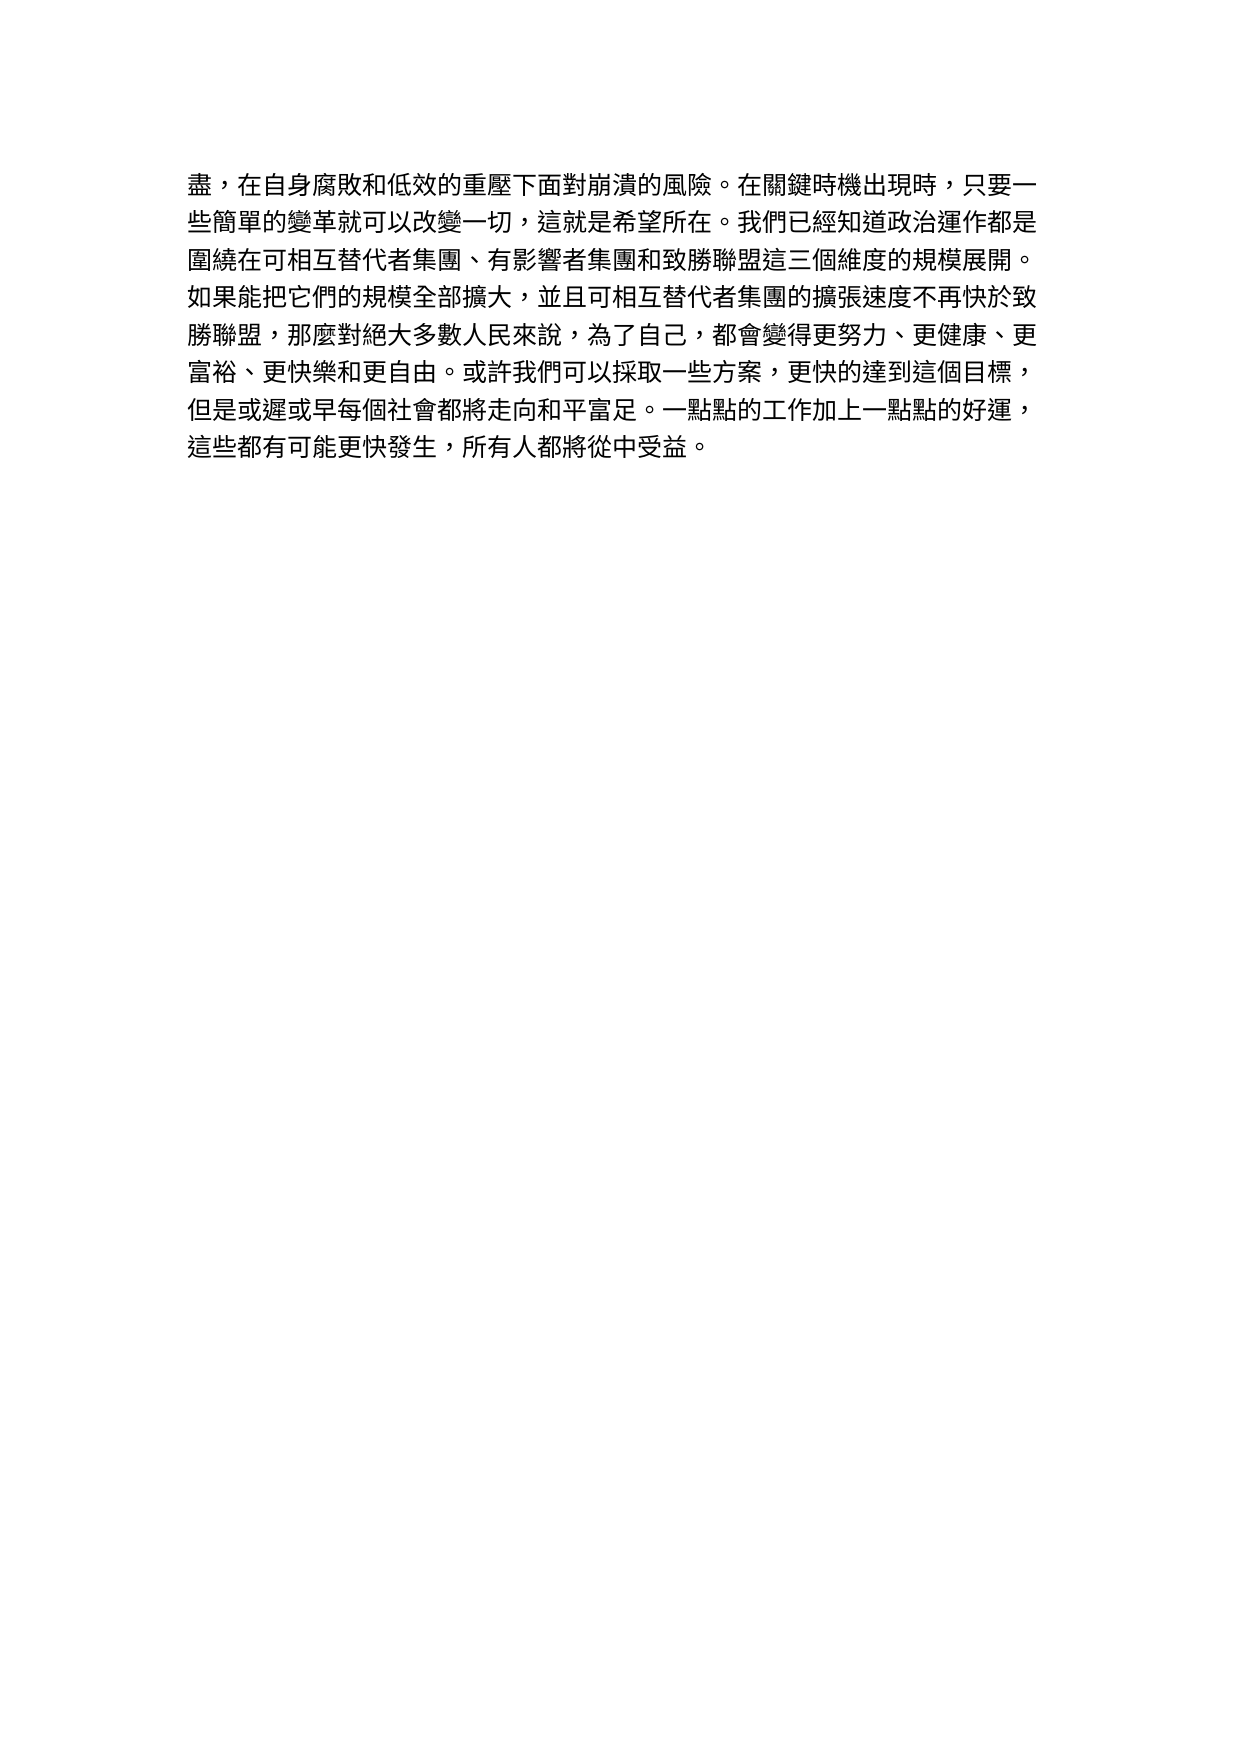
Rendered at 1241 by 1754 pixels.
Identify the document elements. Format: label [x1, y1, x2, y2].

text [187, 164, 1053, 464]
